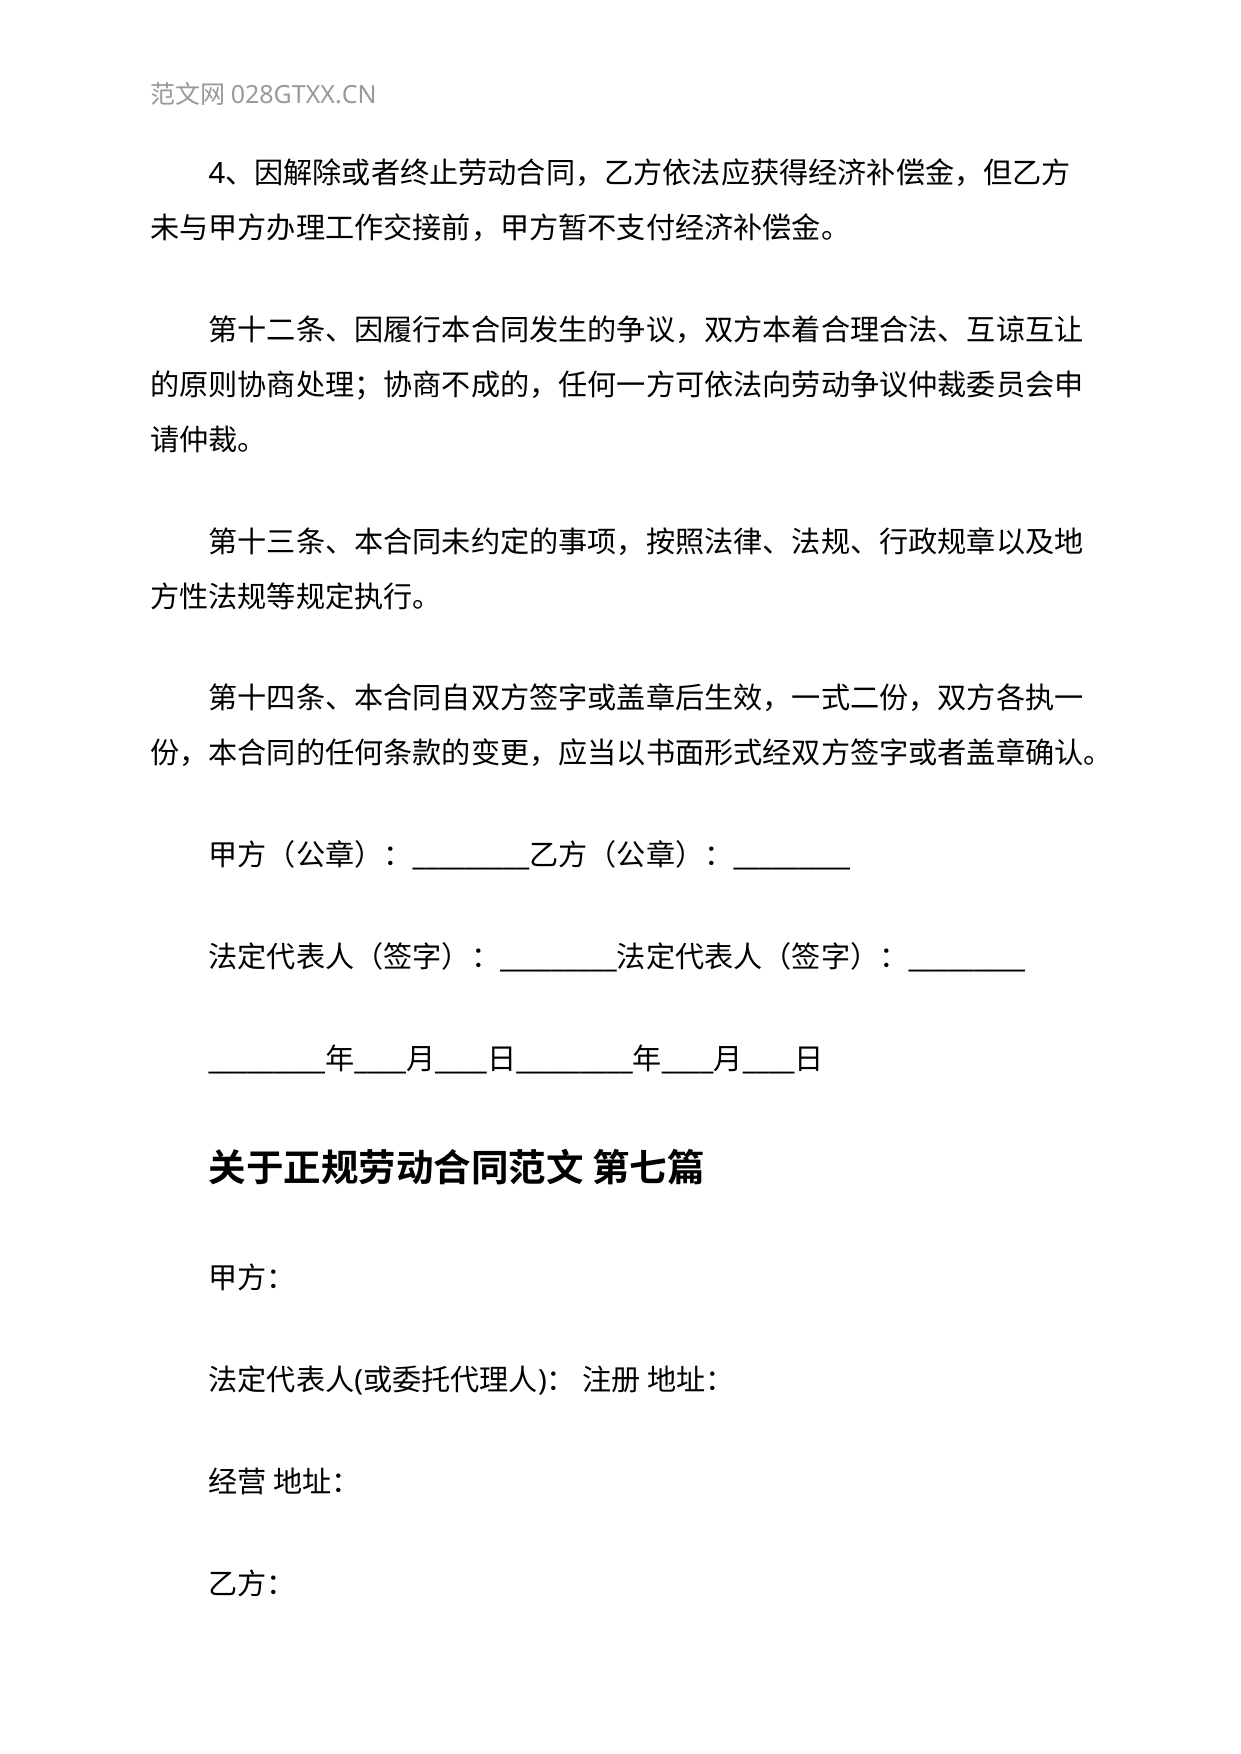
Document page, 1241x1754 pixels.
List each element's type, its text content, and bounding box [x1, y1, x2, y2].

text 法定代表人（签字）：_________法定代表人（签字）：_________ [150, 934, 1090, 976]
text 关于正规劳动合同范文 第七篇 [150, 1138, 1090, 1192]
text 第十三条、本合同未约定的事项，按照法律、法规、行政规章以及地方性法规等规定执行。 [150, 518, 1090, 616]
text 乙方： [150, 1561, 1090, 1603]
text 4、因解除或者终止劳动合同，乙方依法应获得经济补偿金，但乙方未与甲方办理工作交接前，甲方暂不支付经济补偿金。 [150, 150, 1090, 247]
text 甲方（公章）：_________乙方（公章）：_________ [150, 832, 1090, 874]
text 法定代表人(或委托代理人)： 注册 地址： [150, 1357, 1090, 1399]
text _________年____月____日_________年____月____日 [150, 1036, 1090, 1078]
text 经营 地址： [150, 1459, 1090, 1501]
text 第十二条、因履行本合同发生的争议，双方本着合理合法、互谅互让的原则协商处理；协商不成的，任何一方可依法向劳动争议仲裁委员会申请仲裁。 [150, 307, 1090, 459]
text 甲方： [150, 1255, 1090, 1297]
text 第十四条、本合同自双方签字或盖章后生效，一式二份，双方各执一份，本合同的任何条款的变更，应当以书面形式经双方签字或者盖章确认。 [150, 675, 1090, 772]
